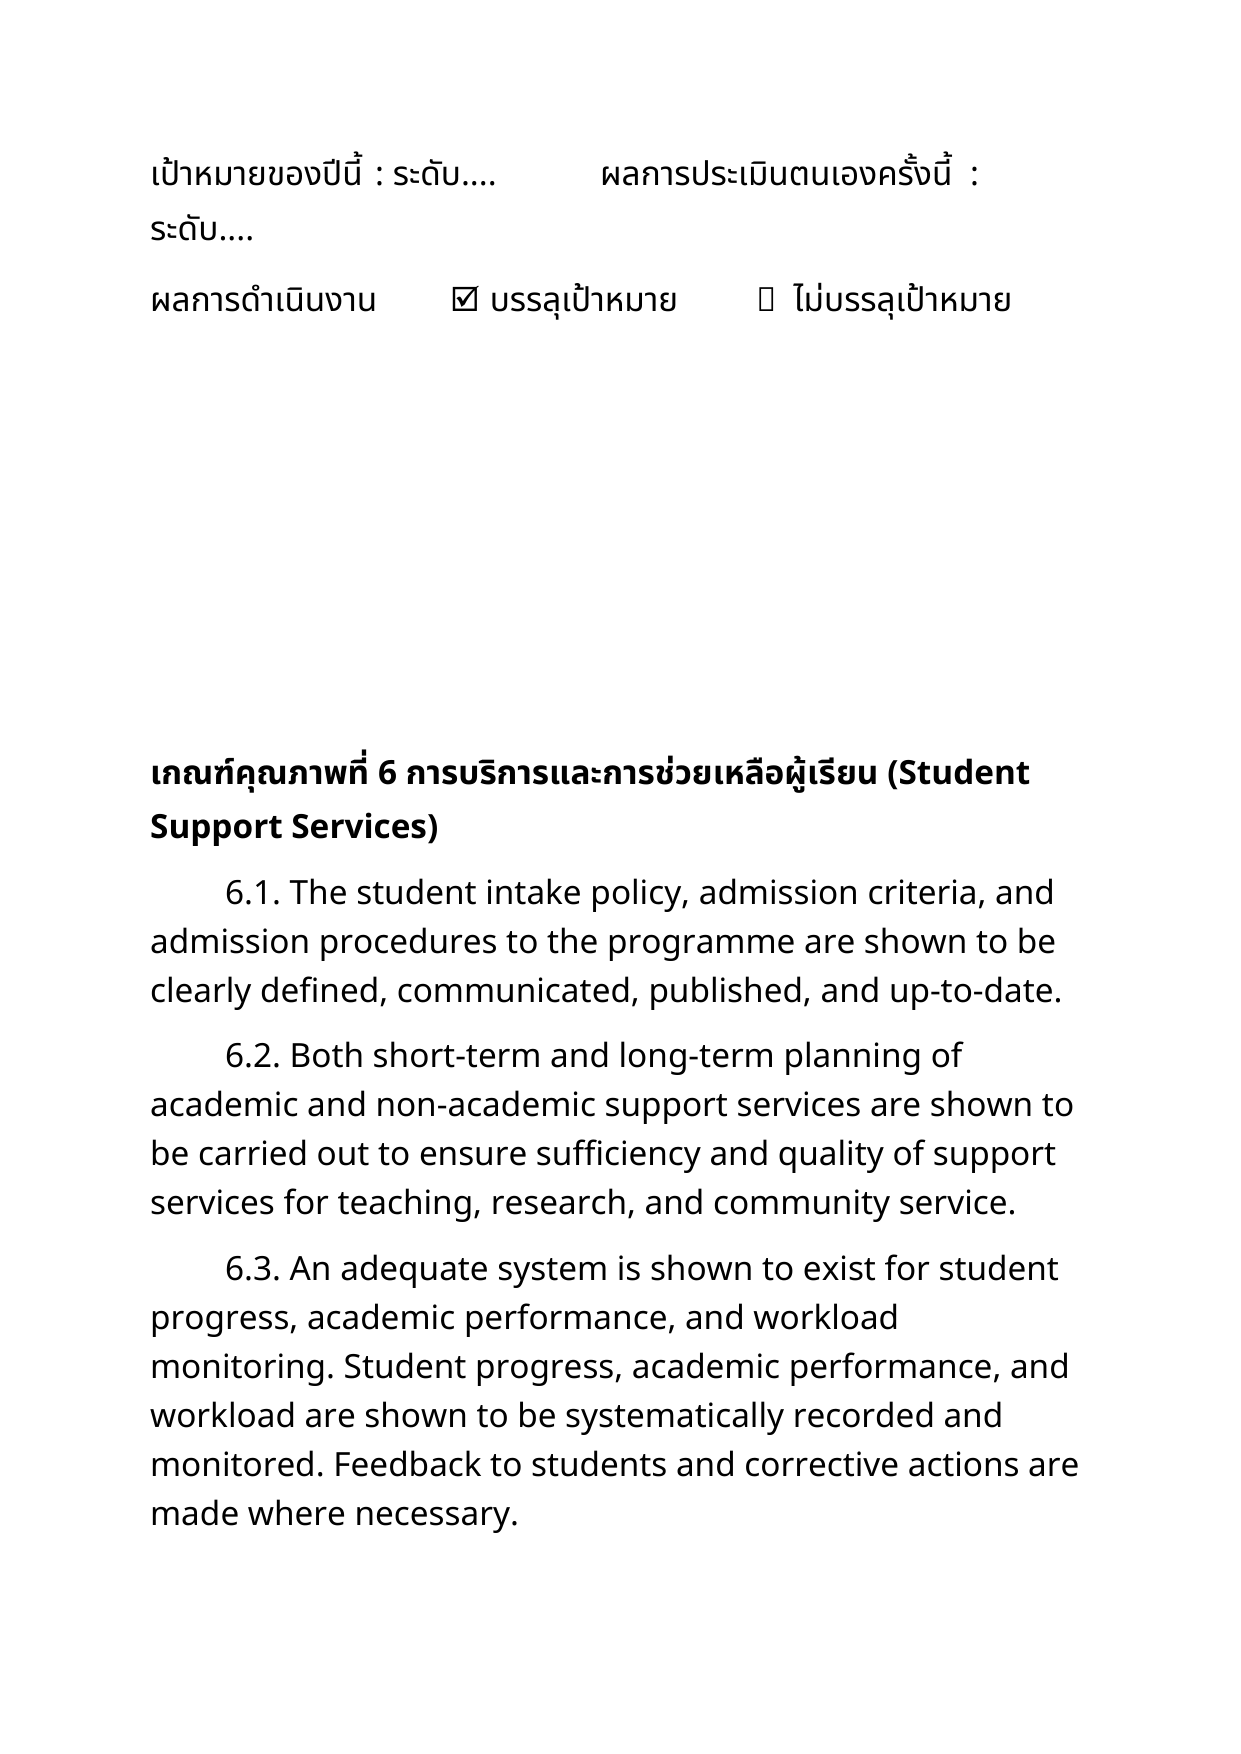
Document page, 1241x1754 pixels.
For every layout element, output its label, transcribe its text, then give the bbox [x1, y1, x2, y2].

text 6.3. An adequate system is shown to exist for student progress, academic performance, and workload monitoring. Student progress, academic performance, and workload are shown to be systematically recorded and monitored. Feedback to students and corrective actions are made where necessary. [150, 1245, 1090, 1535]
text 6.2. Both short-term and long-term planning of academic and non-academic support services are shown to be carried out to ensure sufficiency and quality of support services for teaching, research, and community service. [150, 1032, 1090, 1224]
text เป้าหมายของปีนี้ : ระดับ.... ผลการประเมินตนเองครั้งนี้ : ระดับ.... [150, 150, 1090, 255]
text เกณฑ์คุณภาพที่ 6 การบริการและการช่วยเหลือผู้เรียน (Student Support Services) [150, 749, 1090, 848]
text ผลการดำเนินงาน บรรลุเป้าหมาย ไม่บรรลุเป้าหมาย [150, 276, 1090, 326]
text 6.1. The student intake policy, admission criteria, and admission procedures to the programme are shown to be clearly defined, communicated, published, and up-to-date. [150, 869, 1090, 1012]
